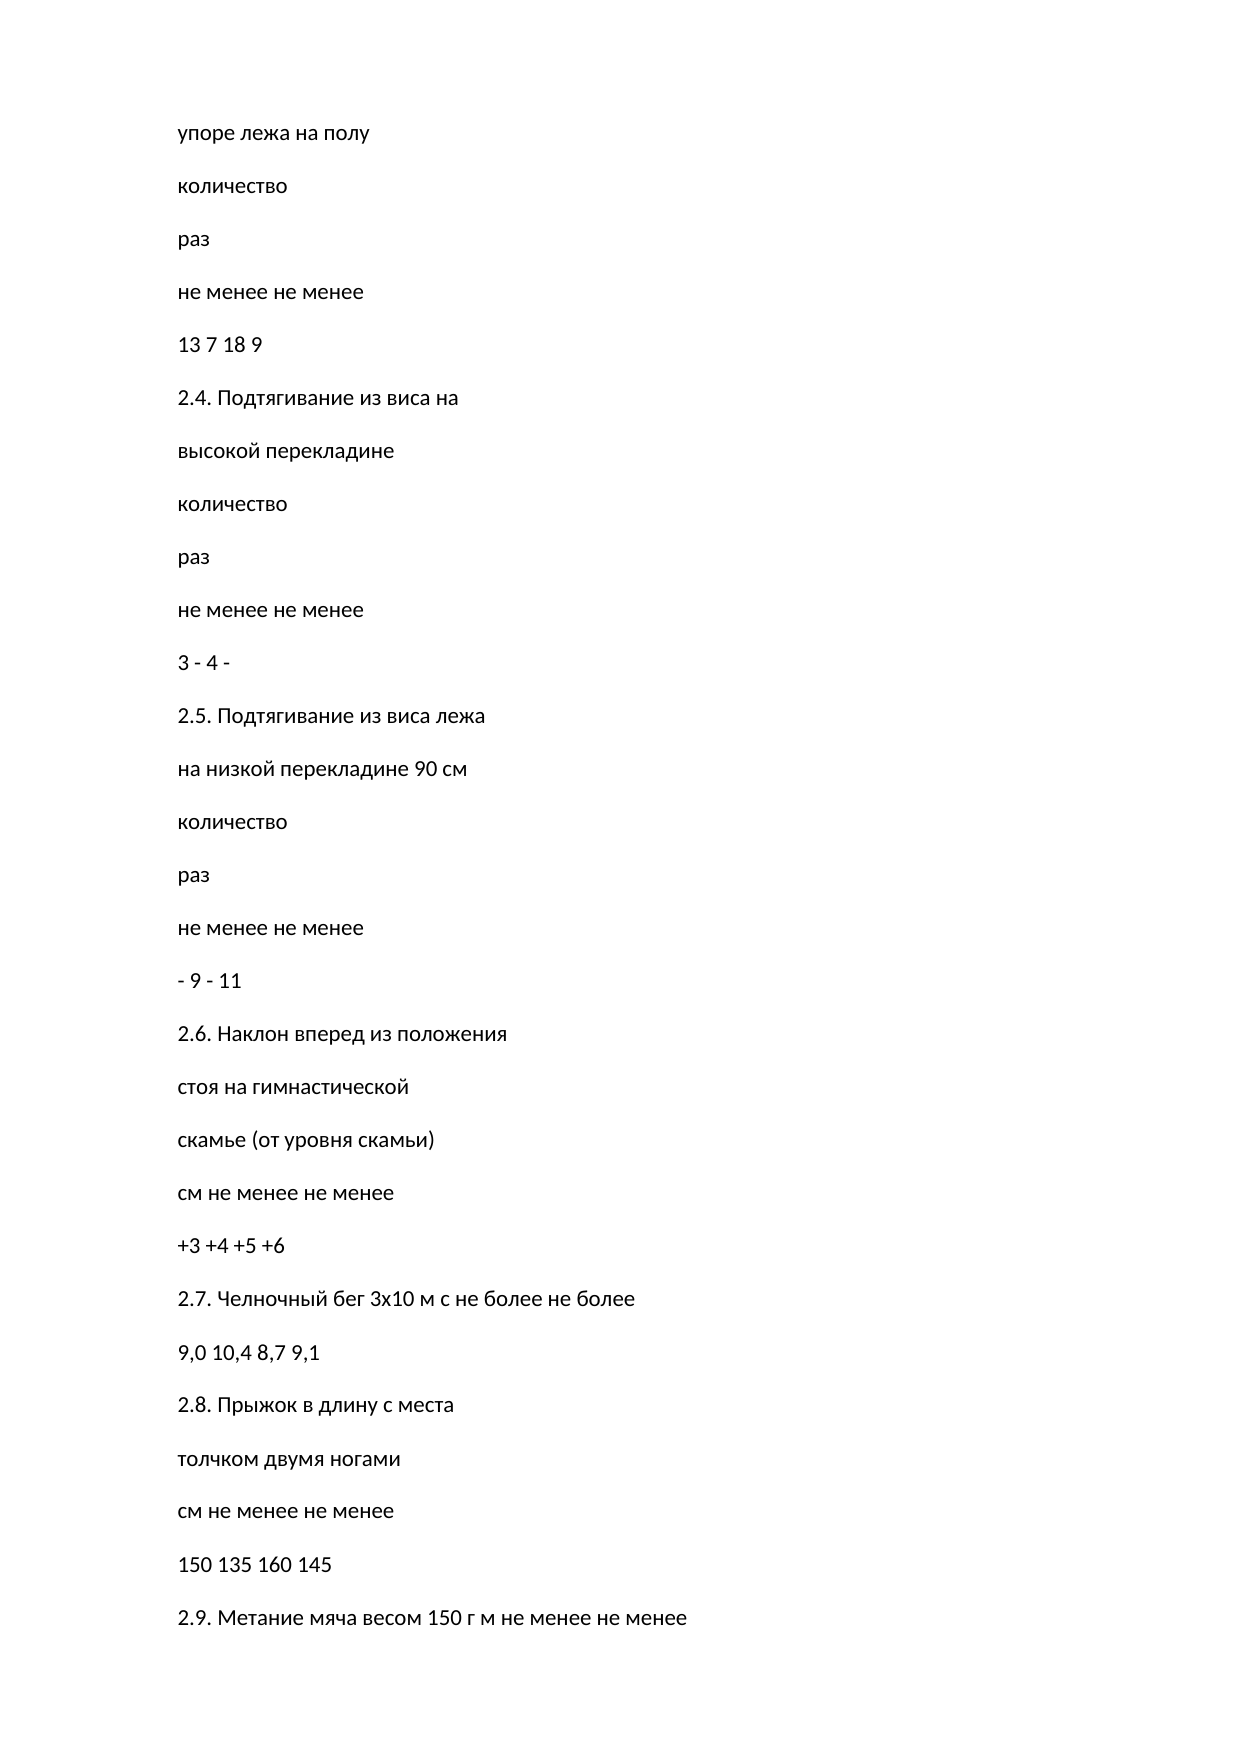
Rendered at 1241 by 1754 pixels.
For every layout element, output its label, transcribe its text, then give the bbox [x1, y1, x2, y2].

text толчком двумя ногами [177, 1444, 1152, 1472]
text 2.6. Наклон вперед из положения [177, 1019, 1152, 1047]
text 150 135 160 145 [177, 1550, 1152, 1578]
text не менее не менее [177, 595, 1152, 623]
text не менее не менее [177, 277, 1152, 305]
text скамье (от уровня скамьи) [177, 1126, 1152, 1153]
text 2.9. Метание мяча весом 150 г м не менее не менее [177, 1603, 1152, 1631]
text количество [177, 807, 1152, 835]
text 3 - 4 - [177, 648, 1152, 676]
text 13 7 18 9 [177, 330, 1152, 358]
text на низкой перекладине 90 см [177, 754, 1152, 782]
text упоре лежа на полу [177, 118, 1152, 146]
text количество [177, 489, 1152, 517]
text 2.4. Подтягивание из виса на [177, 383, 1152, 411]
text стоя на гимнастической [177, 1072, 1152, 1101]
text 9,0 10,4 8,7 9,1 [177, 1338, 1152, 1366]
text высокой перекладине [177, 436, 1152, 464]
text 2.5. Подтягивание из виса лежа [177, 701, 1152, 729]
text +3 +4 +5 +6 [177, 1232, 1152, 1259]
text 2.7. Челночный бег 3x10 м с не более не более [177, 1284, 1152, 1313]
text - 9 - 11 [177, 966, 1152, 994]
text раз [177, 860, 1152, 888]
text не менее не менее [177, 913, 1152, 941]
text см не менее не менее [177, 1497, 1152, 1525]
text 2.8. Прыжок в длину с места [177, 1391, 1152, 1419]
text количество [177, 171, 1152, 199]
text раз [177, 224, 1152, 252]
text см не менее не менее [177, 1178, 1152, 1207]
text раз [177, 542, 1152, 570]
